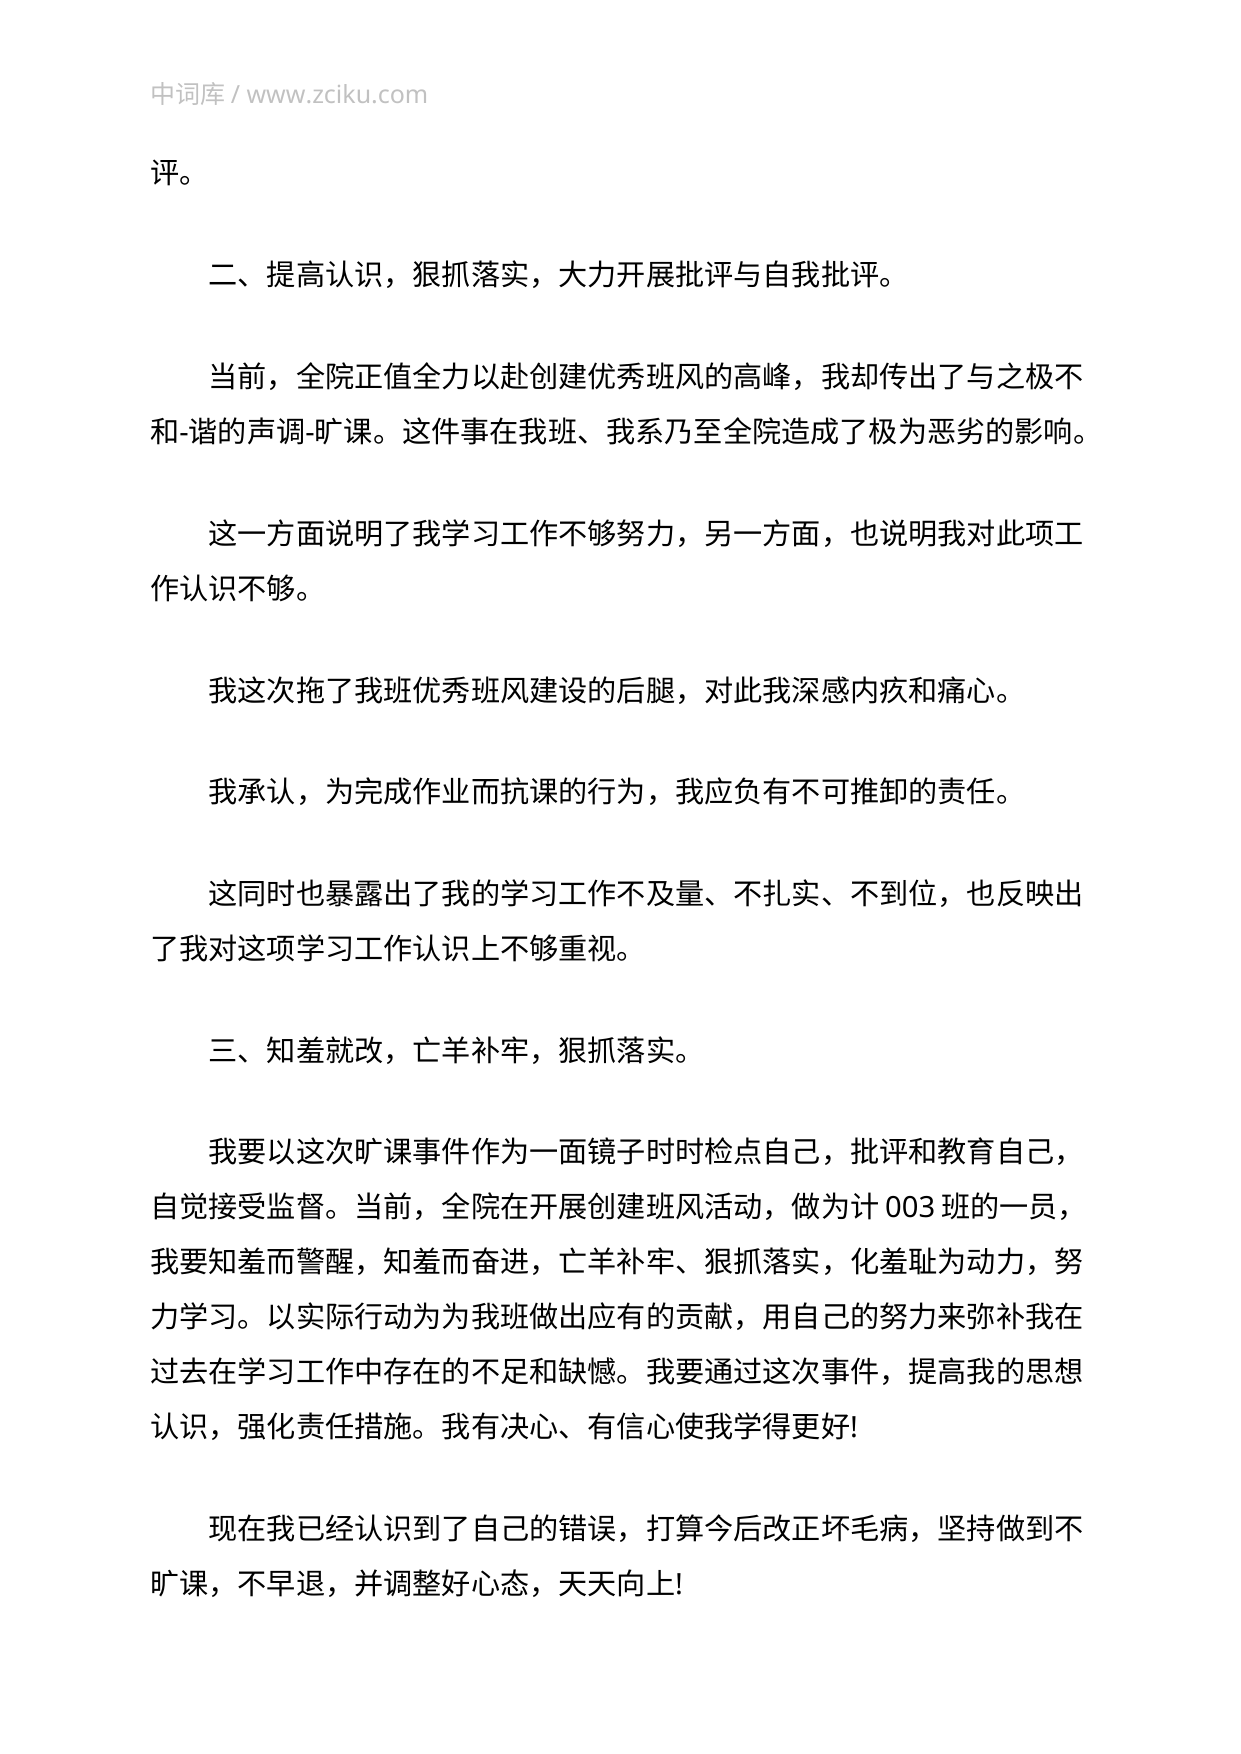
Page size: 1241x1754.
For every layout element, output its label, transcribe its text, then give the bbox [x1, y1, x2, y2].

text 这同时也暴露出了我的学习工作不及量、不扎实、不到位，也反映出了我对这项学习工作认识上不够重视。 [150, 871, 1090, 968]
text 我这次拖了我班优秀班风建设的后腿，对此我深感内疚和痛心。 [150, 667, 1090, 709]
text 二、提高认识，狠抓落实，大力开展批评与自我批评。 [150, 252, 1090, 294]
text 三、知羞就改，亡羊补牢，狠抓落实。 [150, 1027, 1090, 1069]
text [150, 150, 1090, 192]
text 我要以这次旷课事件作为一面镜子时时检点自己，批评和教育自己，自觉接受监督。当前，全院在开展创建班风活动，做为计003班的一员，我要知羞而警醒，知羞而奋进，亡羊补牢、狠抓落实，化羞耻为动力，努力学习。以实际行动为为我班做出应有的贡献，用自己的努力来弥补我在过去在学习工作中存在的不足和缺憾。我要通过这次事件，提高我的思想认识，强化责任措施。我有决心、有信心使我学得更好! [150, 1129, 1090, 1446]
text 现在我已经认识到了自己的错误，打算今后改正坏毛病，坚持做到不旷课，不早退，并调整好心态，天天向上! [150, 1506, 1090, 1603]
text 这一方面说明了我学习工作不够努力，另一方面，也说明我对此项工作认识不够。 [150, 510, 1090, 608]
text 当前，全院正值全力以赴创建优秀班风的高峰，我却传出了与之极不和-谐的声调-旷课。这件事在我班、我系乃至全院造成了极为恶劣的影响。 [150, 353, 1090, 451]
text 我承认，为完成作业而抗课的行为，我应负有不可推卸的责任。 [150, 769, 1090, 811]
